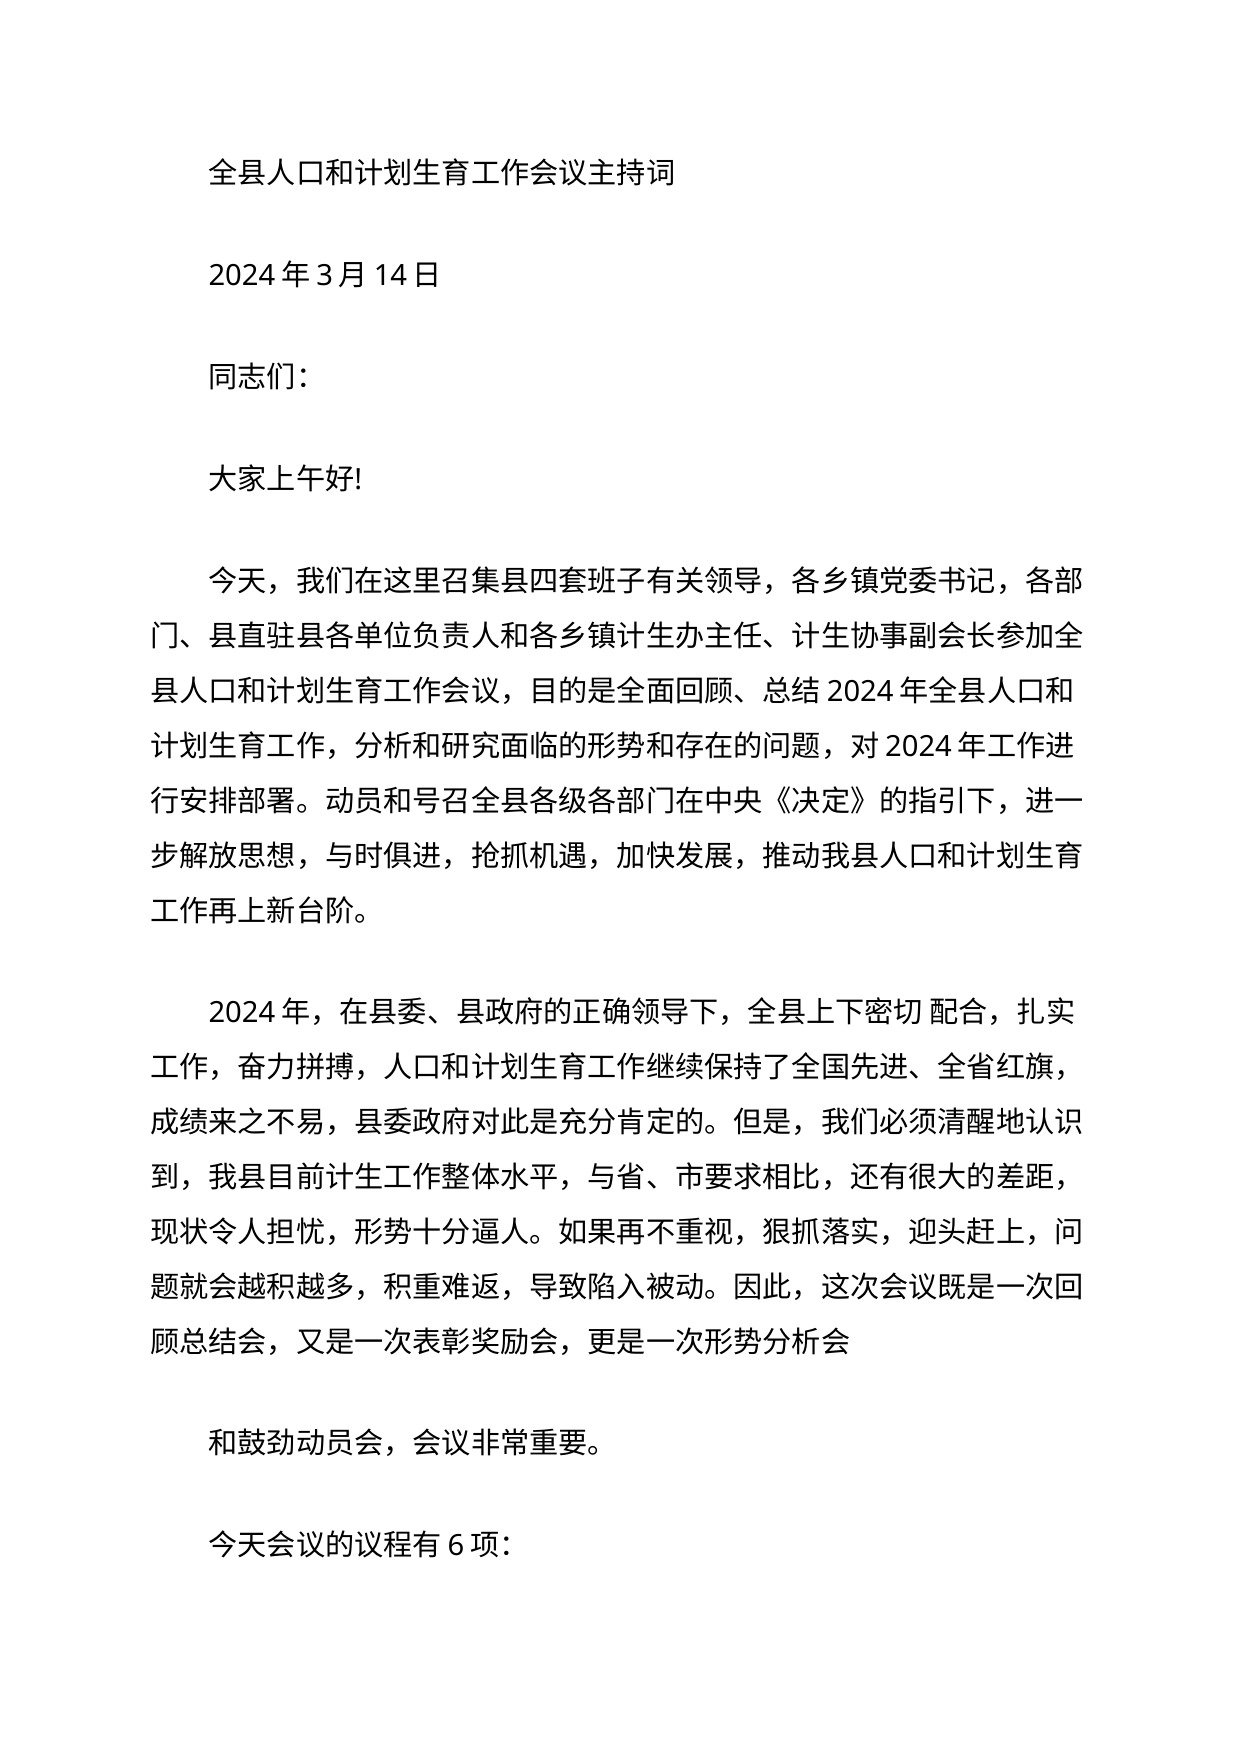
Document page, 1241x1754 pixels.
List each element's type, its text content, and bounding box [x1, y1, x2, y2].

text 2024年3月14日 [150, 252, 1090, 294]
text 2024年，在县委、县政府的正确领导下，全县上下密切 配合，扎实工作，奋力拼搏，人口和计划生育工作继续保持了全国先进、全省红旗，成绩来之不易，县委政府对此是充分肯定的。但是，我们必须清醒地认识到，我县目前计生工作整体水平，与省、市要求相比，还有很大的差距，现状令人担忧，形势十分逼人。如果再不重视，狠抓落实，迎头赶上，问题就会越积越多，积重难返，导致陷入被动。因此，这次会议既是一次回顾总结会，又是一次表彰奖励会，更是一次形势分析会 [150, 989, 1090, 1361]
text 和鼓劲动员会，会议非常重要。 [150, 1420, 1090, 1462]
text 全县人口和计划生育工作会议主持词 [150, 150, 1090, 192]
text 大家上午好! [150, 456, 1090, 498]
text 同志们： [150, 354, 1090, 396]
text 今天，我们在这里召集县四套班子有关领导，各乡镇党委书记，各部门、县直驻县各单位负责人和各乡镇计生办主任、计生协事副会长参加全县人口和计划生育工作会议，目的是全面回顾、总结2024年全县人口和计划生育工作，分析和研究面临的形势和存在的问题，对2024年工作进行安排部署。动员和号召全县各级各部门在中央《决定》的指引下，进一步解放思想，与时俱进，抢抓机遇，加快发展，推动我县人口和计划生育工作再上新台阶。 [150, 557, 1090, 929]
text 今天会议的议程有6项： [150, 1522, 1090, 1564]
